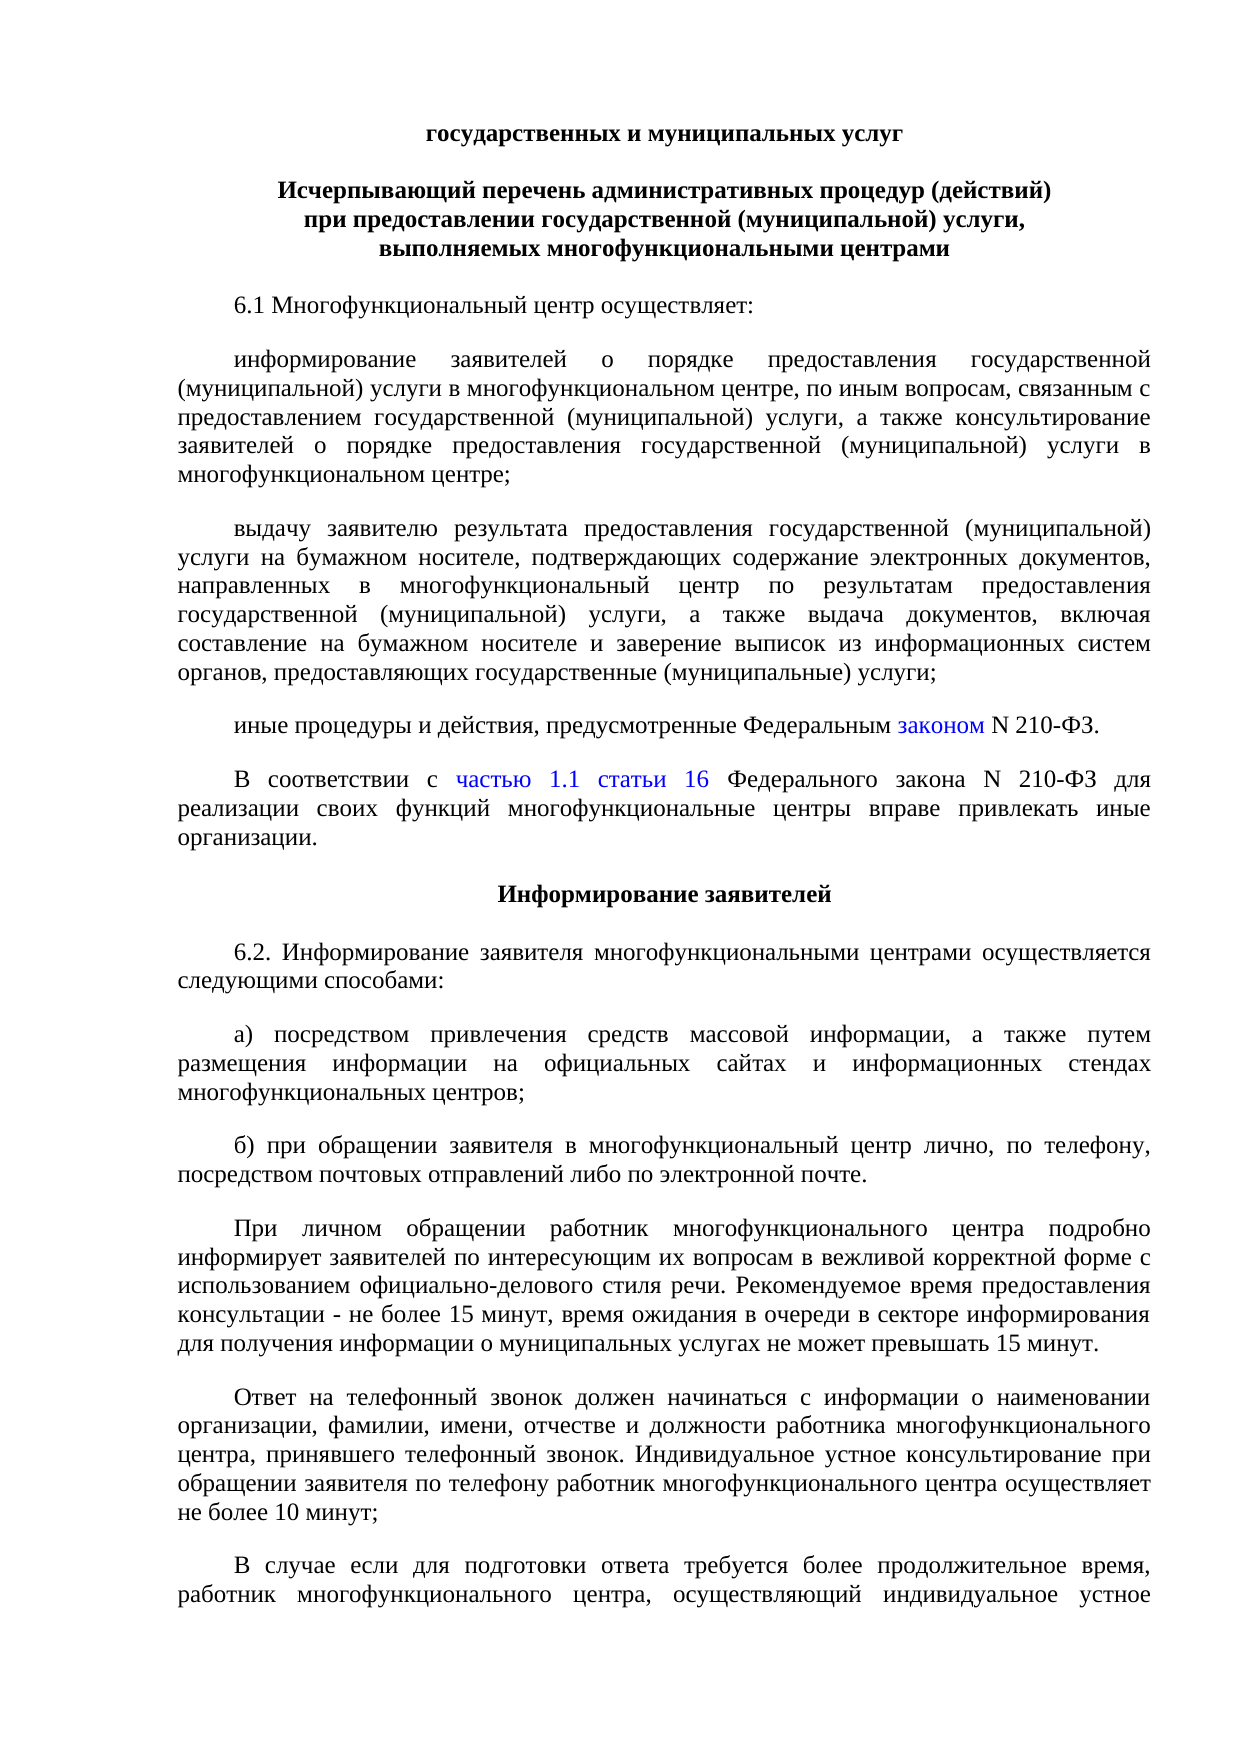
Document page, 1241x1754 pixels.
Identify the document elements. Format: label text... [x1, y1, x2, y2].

text выполняемых многофункциональными центрами [177, 233, 1152, 262]
text а) посредством привлечения средств массовой информации, а также путем размещения информации на официальных сайтах и информационных стендах многофункциональных центров; [177, 1019, 1152, 1106]
text Информирование заявителей [177, 879, 1152, 908]
text Исчерпывающий перечень административных процедур (действий) [177, 176, 1152, 204]
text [177, 1551, 1152, 1608]
text 6.2. Информирование заявителя многофункциональными центрами осуществляется следующими способами: [177, 937, 1152, 994]
text В соответствии с частью 1.1 статьи 16 Федерального закона N 210-ФЗ для реализации своих функций многофункциональные центры вправе привлекать иные организации. [177, 764, 1152, 851]
text б) при обращении заявителя в многофункциональный центр лично, по телефону, посредством почтовых отправлений либо по электронной почте. [177, 1131, 1152, 1188]
text при предоставлении государственной (муниципальной) услуги, [177, 204, 1152, 233]
text иные процедуры и действия, предусмотренные Федеральным законом N 210-ФЗ. [177, 711, 1152, 739]
text государственных и муниципальных услуг [177, 118, 1152, 147]
text При личном обращении работник многофункционального центра подробно информирует заявителей по интересующим их вопросам в вежливой корректной форме с использованием официально-делового стиля речи. Рекомендуемое время предоставления консультации - не более 15 минут, время ожидания в очереди в секторе информирования для получения информации о муниципальных услугах не может превышать 15 минут. [177, 1213, 1152, 1357]
text информирование заявителей о порядке предоставления государственной (муниципальной) услуги в многофункциональном центре, по иным вопросам, связанным с предоставлением государственной (муниципальной) услуги, а также консультирование заявителей о порядке предоставления государственной (муниципальной) услуги в многофункциональном центре; [177, 344, 1152, 488]
text выдачу заявителю результата предоставления государственной (муниципальной) услуги на бумажном носителе, подтверждающих содержание электронных документов, направленных в многофункциональный центр по результатам предоставления государственной (муниципальной) услуги, а также выдача документов, включая составление на бумажном носителе и заверение выписок из информационных систем органов, предоставляющих государственные (муниципальные) услуги; [177, 513, 1152, 686]
text 6.1 Многофункциональный центр осуществляет: [177, 291, 1152, 319]
text Ответ на телефонный звонок должен начинаться с информации о наименовании организации, фамилии, имени, отчестве и должности работника многофункционального центра, принявшего телефонный звонок. Индивидуальное устное консультирование при обращении заявителя по телефону работник многофункционального центра осуществляет не более 10 минут; [177, 1382, 1152, 1526]
